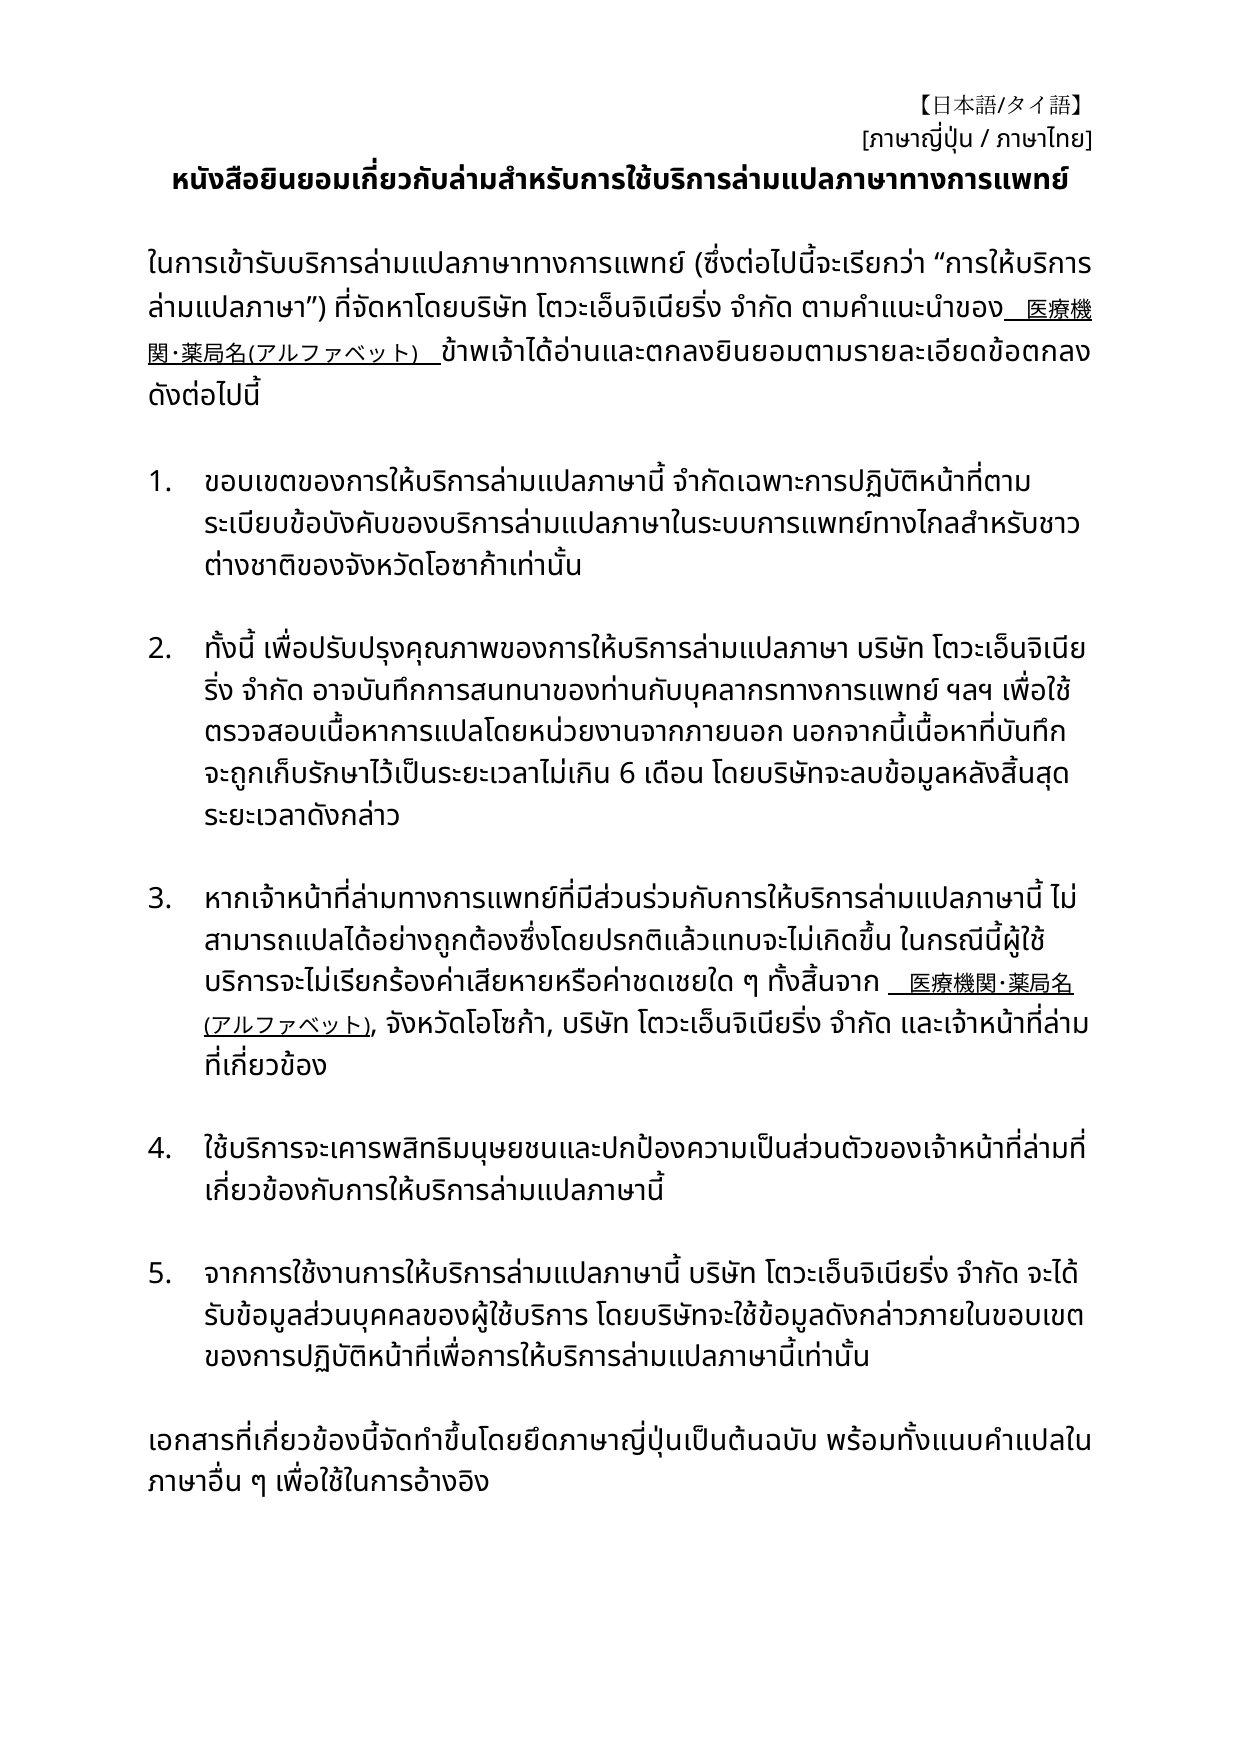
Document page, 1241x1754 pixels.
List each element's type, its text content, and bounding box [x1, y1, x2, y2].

list จากการใช้งานการให้บริการล่ามแปลภาษานี้ บริษัท โตวะเอ็นจิเนียริ่ง จำกัด จะได้รับข้อมูลส่วนบุคคลของผู้ใช้บริการ โดยบริษัทจะใช้ข้อมูลดังกล่าวภายในขอบเขตของการปฏิบัติหน้าที่เพื่อการให้บริการล่ามแปลภาษานี้เท่านั้น [148, 1250, 1092, 1375]
text หนังสือยินยอมเกี่ยวกับล่ามสำหรับการใช้บริการล่ามแปลภาษาทางการแพทย์ [148, 158, 1092, 202]
list ขอบเขตของการให้บริการล่ามแปลภาษานี้ จำกัดเฉพาะการปฏิบัติหน้าที่ตามระเบียบข้อบังคับของบริการล่ามแปลภาษาในระบบการแพทย์ทางไกลสำหรับชาวต่างชาติของจังหวัดโอซาก้าเท่านั้น [148, 458, 1092, 583]
list ทั้งนี้ เพื่อปรับปรุงคุณภาพของการให้บริการล่ามแปลภาษา บริษัท โตวะเอ็นจิเนียริ่ง จำกัด อาจบันทึกการสนทนาของท่านกับบุคลากรทางการแพทย์ ฯลฯ เพื่อใช้ตรวจสอบเนื้อหาการแปลโดยหน่วยงานจากภายนอก นอกจากนี้เนื้อหาที่บันทึกจะถูกเก็บรักษาไว้เป็นระยะเวลาไม่เกิน 6 เดือน โดยบริษัทจะลบข้อมูลหลังสิ้นสุดระยะเวลาดังกล่าว [148, 625, 1092, 833]
text เอกสารที่เกี่ยวข้องนี้จัดทำขึ้นโดยยึดภาษาญี่ปุ่นเป็นต้นฉบับ พร้อมทั้งแนบคำแปลในภาษาอื่น ๆ เพื่อใช้ในการอ้างอิง [148, 1417, 1092, 1500]
list หากเจ้าหน้าที่ล่ามทางการแพทย์ที่มีส่วนร่วมกับการให้บริการล่ามแปลภาษานี้ ไม่สามารถแปลได้อย่างถูกต้องซึ่งโดยปรกติแล้วแทบจะไม่เกิดขึ้น ในกรณีนี้ผู้ใช้บริการจะไม่เรียกร้องค่าเสียหายหรือค่าชดเชยใด ๆ ทั้งสิ้นจาก 医療機関･薬局名(アルファベット), จังหวัดโอโซก้า, บริษัท โตวะเอ็นจิเนียริ่ง จำกัด และเจ้าหน้าที่ล่ามที่เกี่ยวข้อง [148, 875, 1092, 1083]
list ใช้บริการจะเคารพสิทธิมนุษยชนและปกป้องความเป็นส่วนตัวของเจ้าหน้าที่ล่ามที่เกี่ยวข้องกับการให้บริการล่ามแปลภาษานี้ [148, 1125, 1092, 1208]
text ในการเข้ารับบริการล่ามแปลภาษาทางการแพทย์ (ซึ่งต่อไปนี้จะเรียกว่า “การให้บริการล่ามแปลภาษา”) ที่จัดหาโดยบริษัท โตวะเอ็นจิเนียริ่ง จำกัด ตามคำแนะนำของ 医療機関･薬局名(アルファベット) ข้าพเจ้าได้อ่านและตกลงยินยอมตามรายละเอียดข้อตกลงดังต่อไปนี้ [148, 242, 1092, 419]
